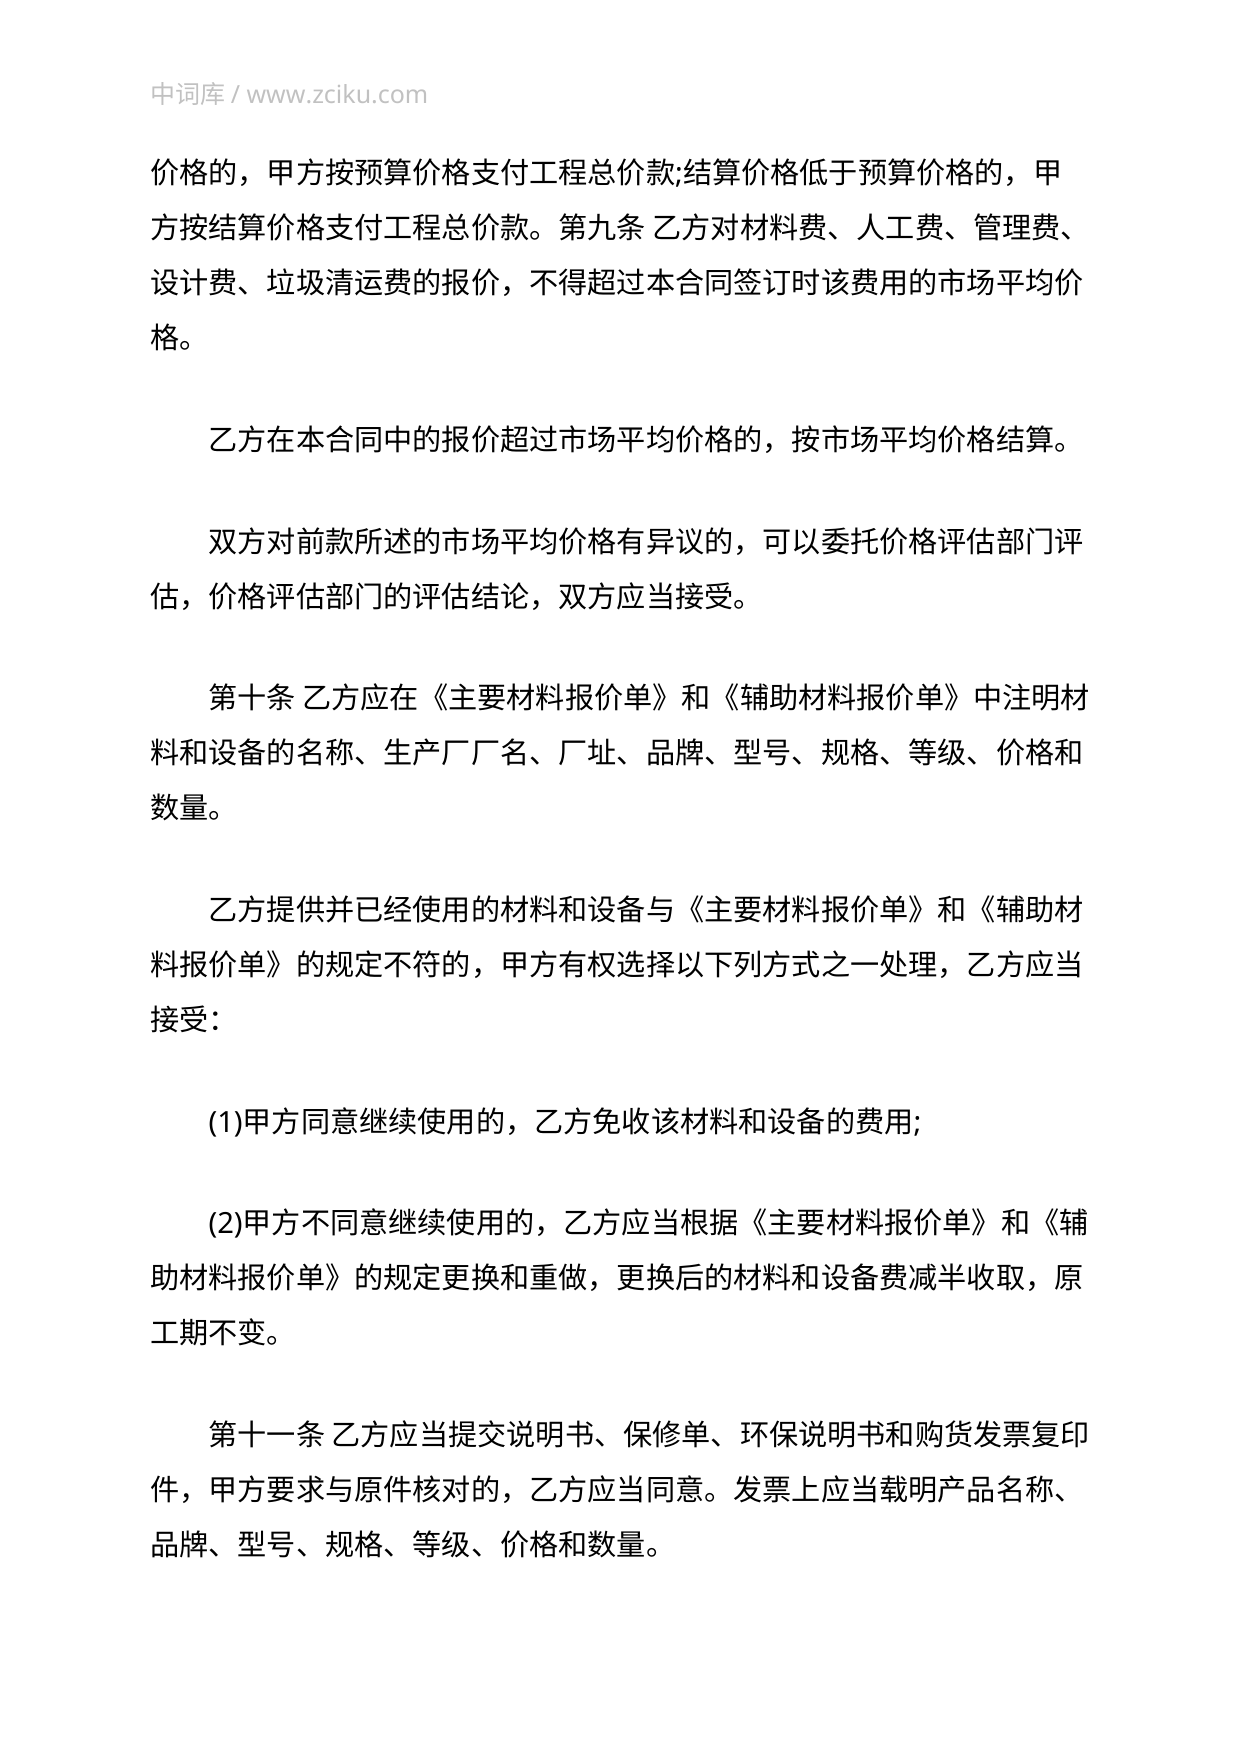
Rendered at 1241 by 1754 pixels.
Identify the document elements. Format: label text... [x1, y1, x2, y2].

text 双方对前款所述的市场平均价格有异议的，可以委托价格评估部门评估，价格评估部门的评估结论，双方应当接受。 [150, 518, 1090, 616]
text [150, 150, 1090, 357]
text 乙方在本合同中的报价超过市场平均价格的，按市场平均价格结算。 [150, 417, 1090, 459]
text 乙方提供并已经使用的材料和设备与《主要材料报价单》和《辅助材料报价单》的规定不符的，甲方有权选择以下列方式之一处理，乙方应当接受： [150, 887, 1090, 1039]
text 第十一条 乙方应当提交说明书、保修单、环保说明书和购货发票复印件，甲方要求与原件核对的，乙方应当同意。发票上应当载明产品名称、品牌、型号、规格、等级、价格和数量。 [150, 1412, 1090, 1564]
text (1)甲方同意继续使用的，乙方免收该材料和设备的费用; [150, 1098, 1090, 1141]
text 第十条 乙方应在《主要材料报价单》和《辅助材料报价单》中注明材料和设备的名称、生产厂厂名、厂址、品牌、型号、规格、等级、价格和数量。 [150, 675, 1090, 827]
text (2)甲方不同意继续使用的，乙方应当根据《主要材料报价单》和《辅助材料报价单》的规定更换和重做，更换后的材料和设备费减半收取，原工期不变。 [150, 1200, 1090, 1352]
